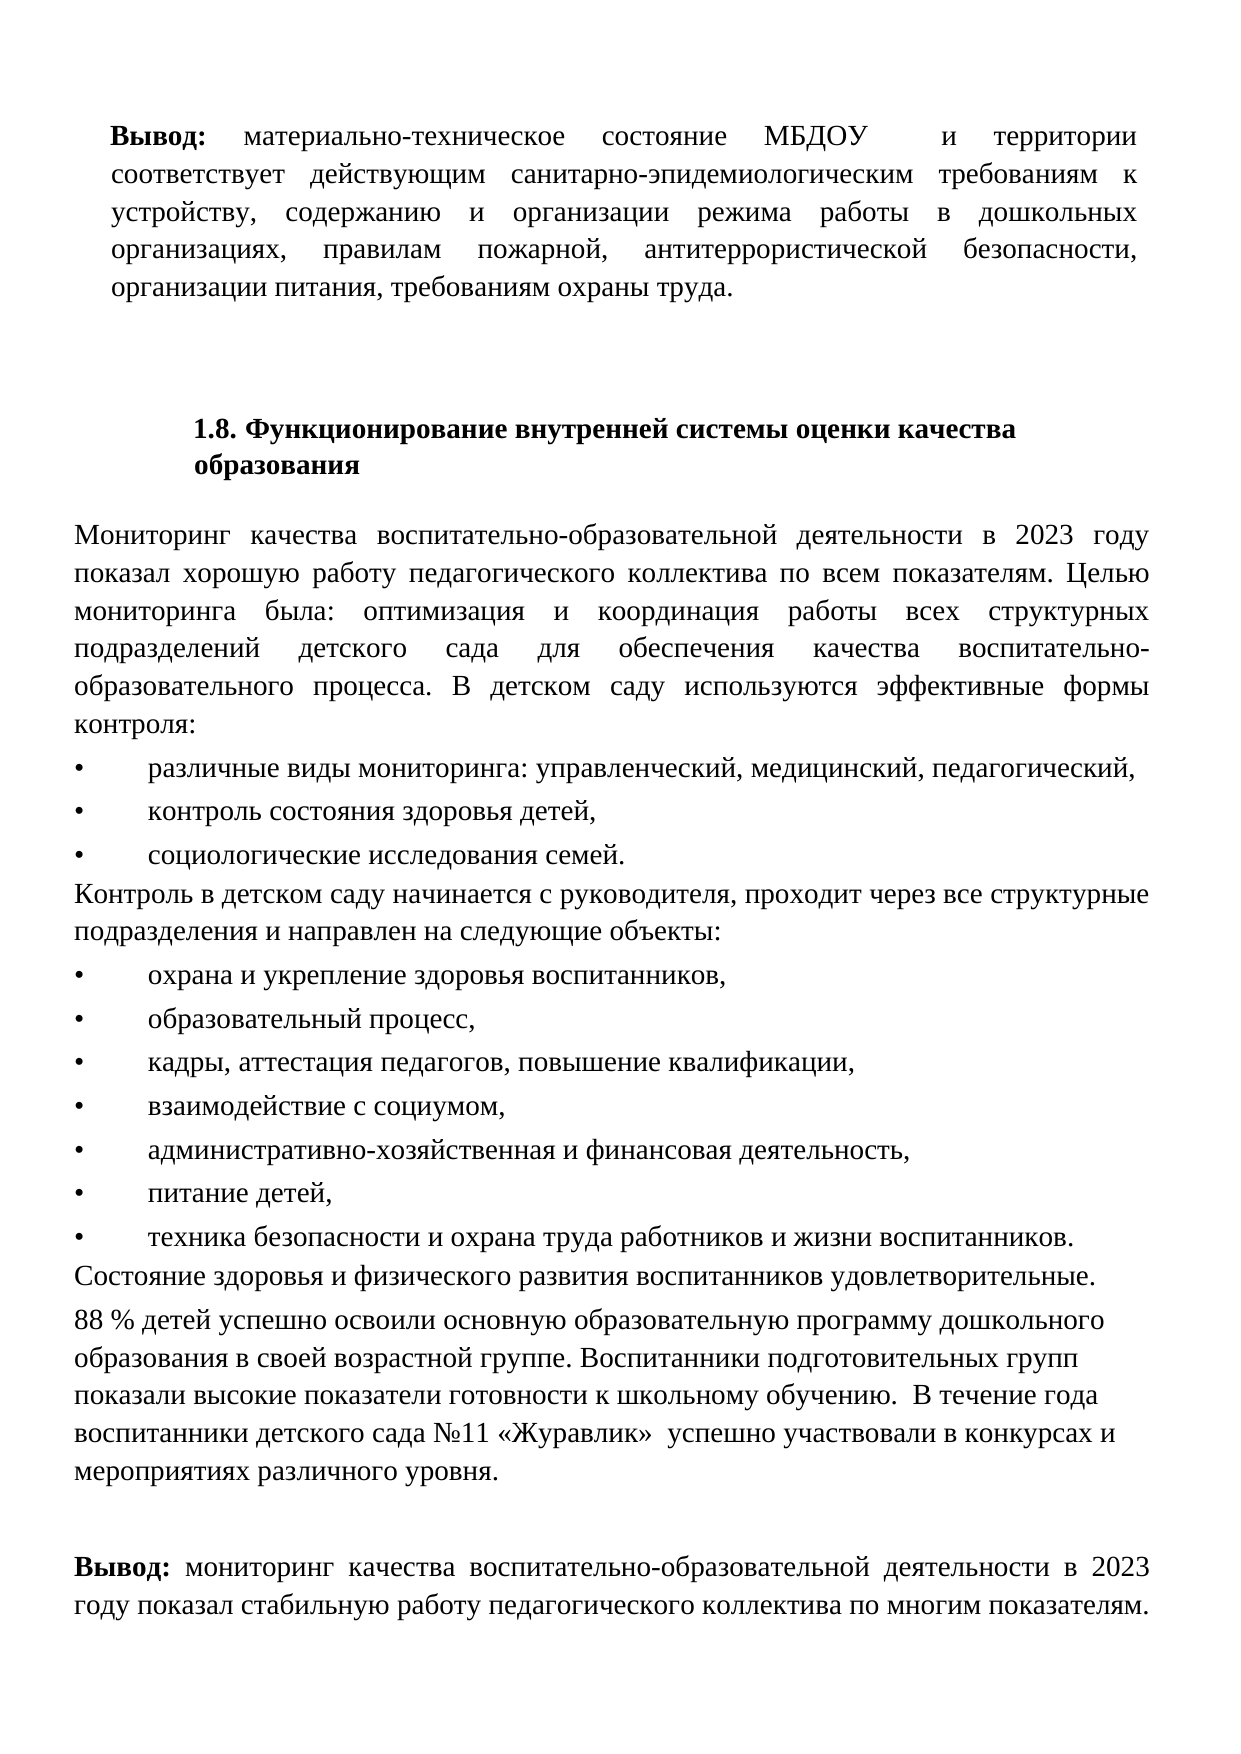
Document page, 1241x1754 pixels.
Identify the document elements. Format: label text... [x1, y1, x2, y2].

list образовательный процесс, [74, 1001, 1150, 1034]
text Вывод: мониторинг качества воспитательно-образовательной деятельности в 2023 году показал стабильную работу педагогического коллектива по многим показателям. [74, 1549, 1150, 1620]
text Вывод: материально-техническое состояние МБДОУ и территории соответствует действующим санитарно-эпидемиологическим требованиям к устройству, содержанию и организации режима работы в дошкольных организациях, правилам пожарной, антитеррористической безопасности, организации питания, требованиям охраны труда. [110, 118, 1138, 303]
list социологические исследования семей. [74, 837, 1150, 871]
text 88 % детей успешно освоили основную образовательную программу дошкольного образования в своей возрастной группе. Воспитанники подготовительных групп показали высокие показатели готовности к школьному обучению. В течение года воспитанники детского сада №11 «Журавлик» успешно участвовали в конкурсах и мероприятиях различного уровня. [74, 1302, 1150, 1487]
text Мониторинг качества воспитательно-образовательной деятельности в 2023 году показал хорошую работу педагогического коллектива по всем показателям. Целью мониторинга была: оптимизация и координация работы всех структурных подразделений детского сада для обеспечения качества воспитательно-образовательного процесса. В детском саду используются эффективные формы контроля: [74, 517, 1150, 740]
text Состояние здоровья и физического развития воспитанников удовлетворительные. [74, 1258, 1150, 1292]
list охрана и укрепление здоровья воспитанников, [74, 957, 1150, 991]
text Контроль в детском саду начинается с руководителя, проходит через все структурные подразделения и направлен на следующие объекты: [74, 876, 1150, 947]
list контроль состояния здоровья детей, [74, 793, 1150, 827]
list взаимодействие с социумом, [74, 1088, 1150, 1122]
list кадры, аттестация педагогов, повышение квалификации, [74, 1044, 1150, 1078]
list административно-хозяйственная и финансовая деятельность, [74, 1132, 1150, 1165]
list питание детей, [74, 1175, 1150, 1209]
text 1.8. Функционирование внутренней системы оценки качества образования [193, 411, 1135, 481]
list техника безопасности и охрана труда работников и жизни воспитанников. [74, 1219, 1150, 1253]
list различные виды мониторинга: управленческий, медицинский, педагогический, [74, 750, 1150, 783]
